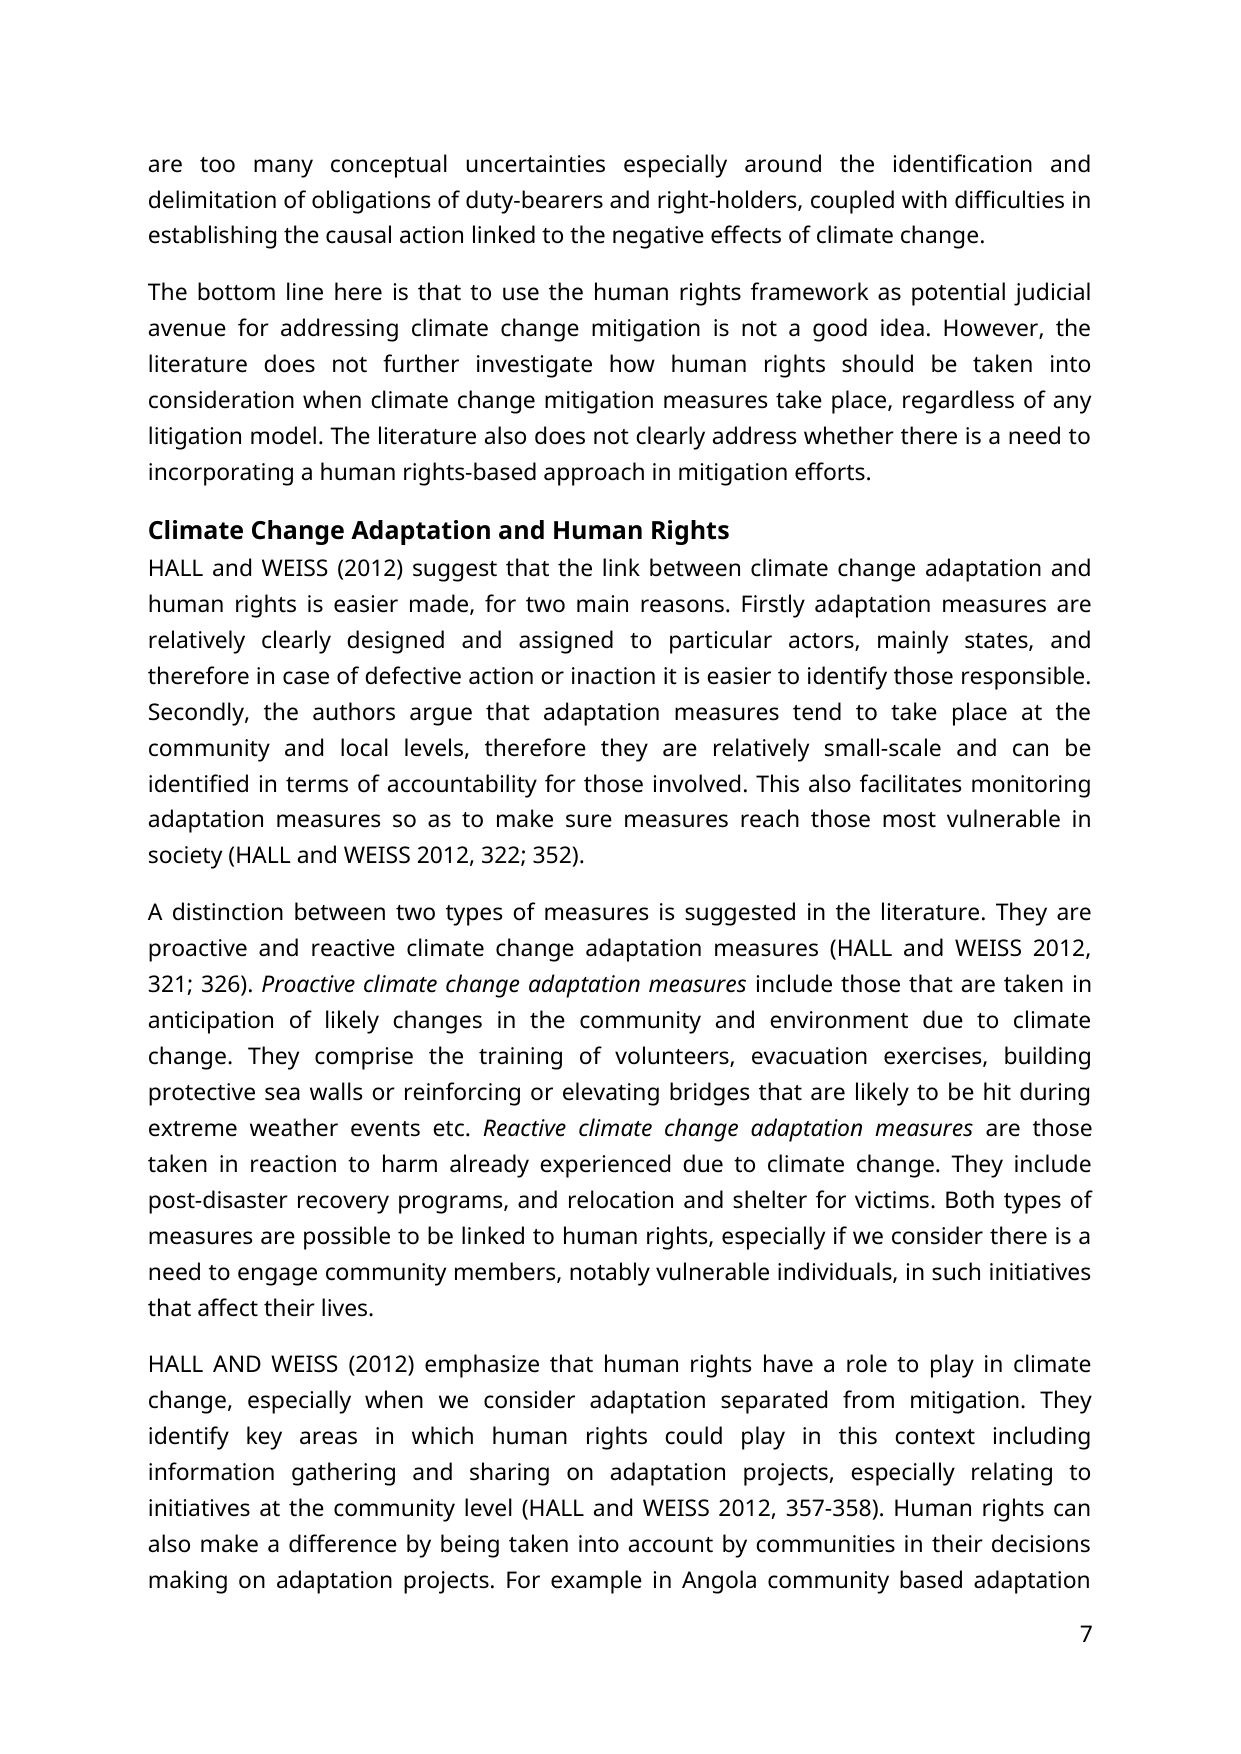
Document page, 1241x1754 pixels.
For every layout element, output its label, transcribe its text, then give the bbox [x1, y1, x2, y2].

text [148, 1348, 1093, 1595]
text HALL and WEISS (2012) suggest that the link between climate change adaptation and human rights is easier made, for two main reasons. Firstly adaptation measures are relatively clearly designed and assigned to particular actors, mainly states, and therefore in case of defective action or inaction it is easier to identify those responsible. Secondly, the authors argue that adaptation measures tend to take place at the community and local levels, therefore they are relatively small-scale and can be identified in terms of accountability for those involved. This also facilitates monitoring adaptation measures so as to make sure measures reach those most vulnerable in society (HALL and WEISS 2012, 322; 352). [148, 552, 1093, 871]
text A distinction between two types of measures is suggested in the literature. They are proactive and reactive climate change adaptation measures (HALL and WEISS 2012, 321; 326). Proactive climate change adaptation measures include those that are taken in anticipation of likely changes in the community and environment due to climate change. They comprise the training of volunteers, evacuation exercises, building protective sea walls or reinforcing or elevating bridges that are likely to be hit during extreme weather events etc. Reactive climate change adaptation measures are those taken in reaction to harm already experienced due to climate change. They include post-disaster recovery programs, and relocation and shelter for victims. Both types of measures are possible to be linked to human rights, especially if we consider there is a need to engage community members, notably vulnerable individuals, in such initiatives that affect their lives. [148, 896, 1093, 1323]
subtitle Climate Change Adaptation and Human Rights [148, 513, 1093, 547]
text The bottom line here is that to use the human rights framework as potential judicial avenue for addressing climate change mitigation is not a good idea. However, the literature does not further investigate how human rights should be taken into consideration when climate change mitigation measures take place, regardless of any litigation model. The literature also does not clearly address whether there is a need to incorporating a human rights-based approach in mitigation efforts. [148, 276, 1093, 487]
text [148, 148, 1093, 251]
